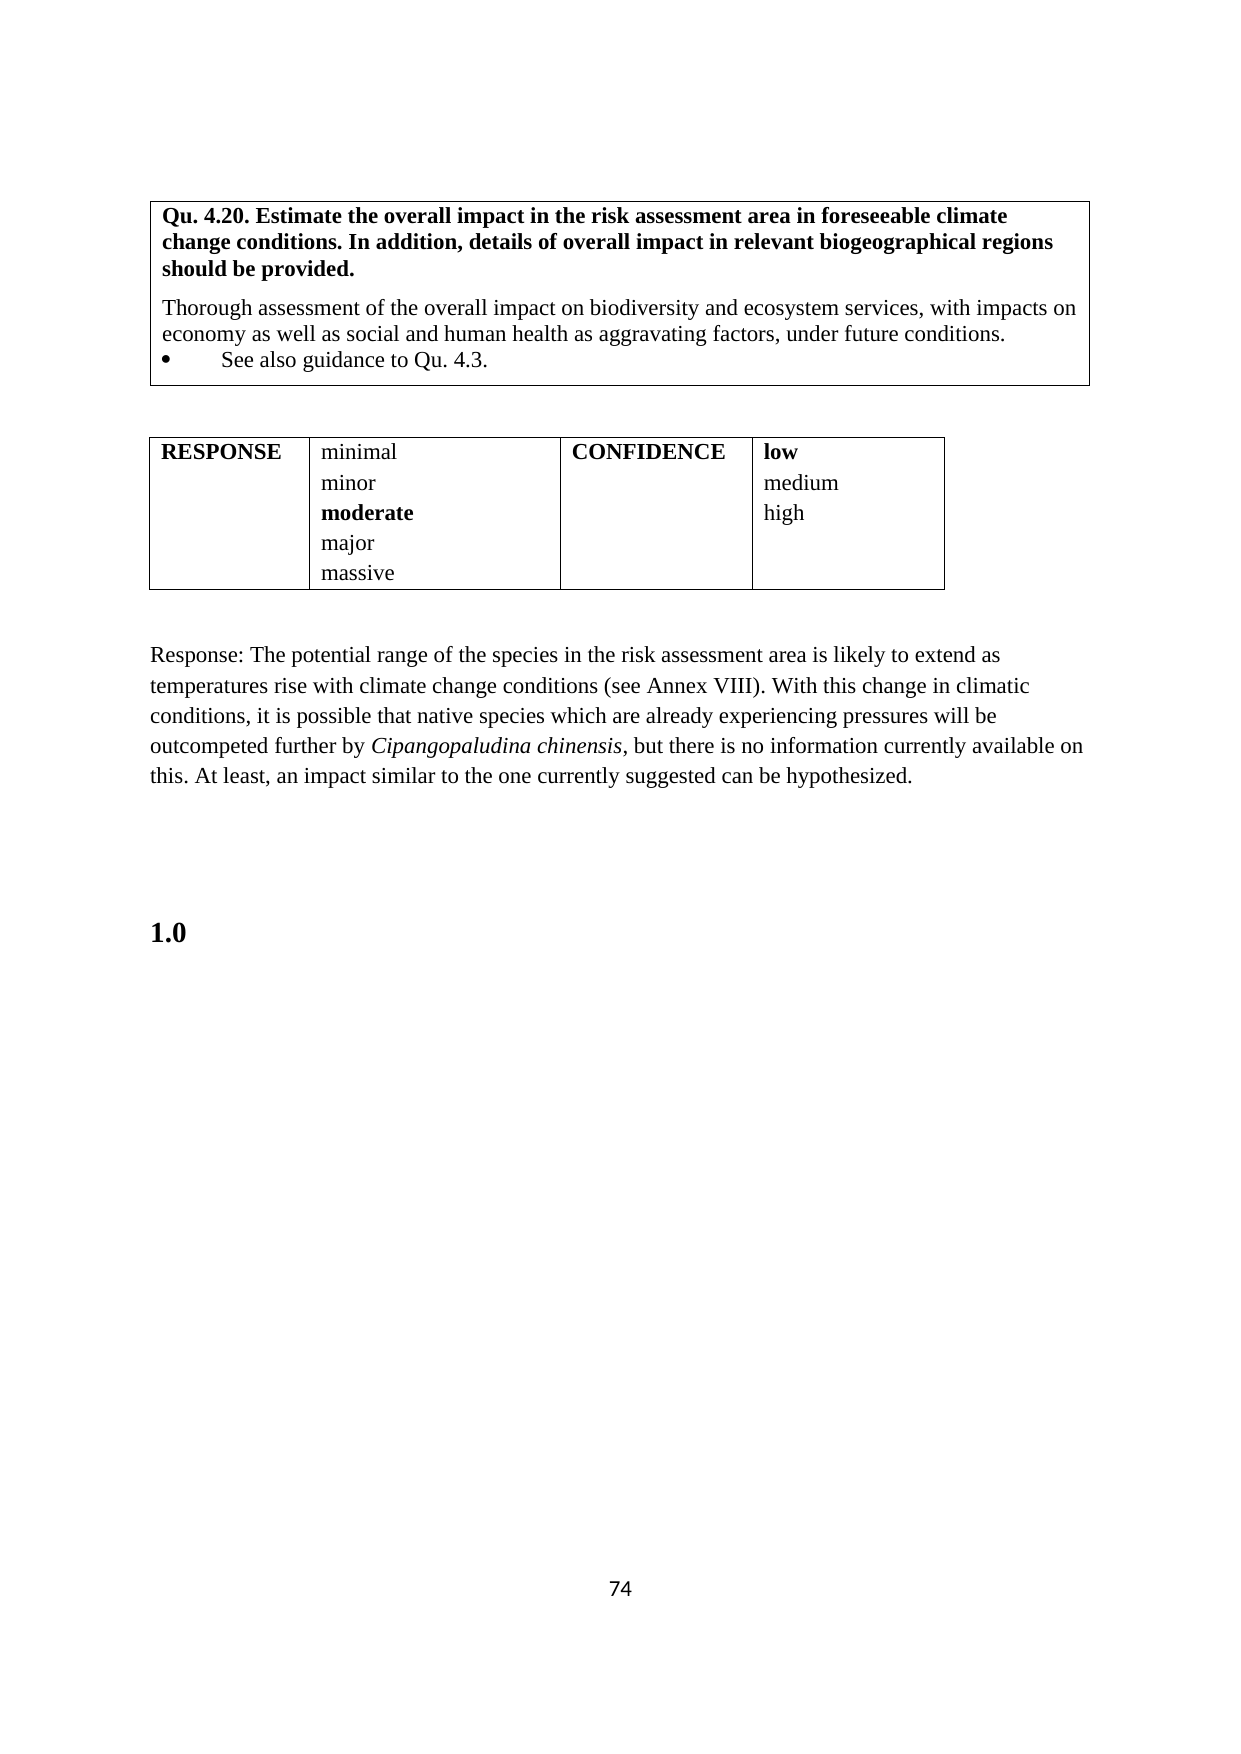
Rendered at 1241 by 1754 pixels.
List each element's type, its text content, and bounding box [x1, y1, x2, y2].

table_header minimal minor moderate major massive [310, 438, 560, 589]
table_header RESPONSE [150, 438, 309, 589]
table_header CONFIDENCE [561, 438, 752, 589]
table_header Qu. 4.20. Estimate the overall impact in the risk assessment area in foreseeable climate change conditions. In addition, details of overall impact in relevant biogeographical regions should be provided. Thorough assessment of the overall impact on biodiversity and ecosystem services, with impacts on economy as well as social and human health as aggravating factors, under future conditions. See also guidance to Qu. 4.3. [151, 202, 1089, 385]
table_header low medium high [753, 438, 944, 589]
text Response: The potential range of the species in the risk assessment area is likely to extend as temperatures rise with climate change conditions (see Annex VIII). With this change in climatic conditions, it is possible that native species which are already experiencing pressures will be outcompeted further by Cipangopaludina chinensis, but there is no information currently available on this. At least, an impact similar to the one currently suggested can be hypothesized. [150, 641, 1090, 789]
